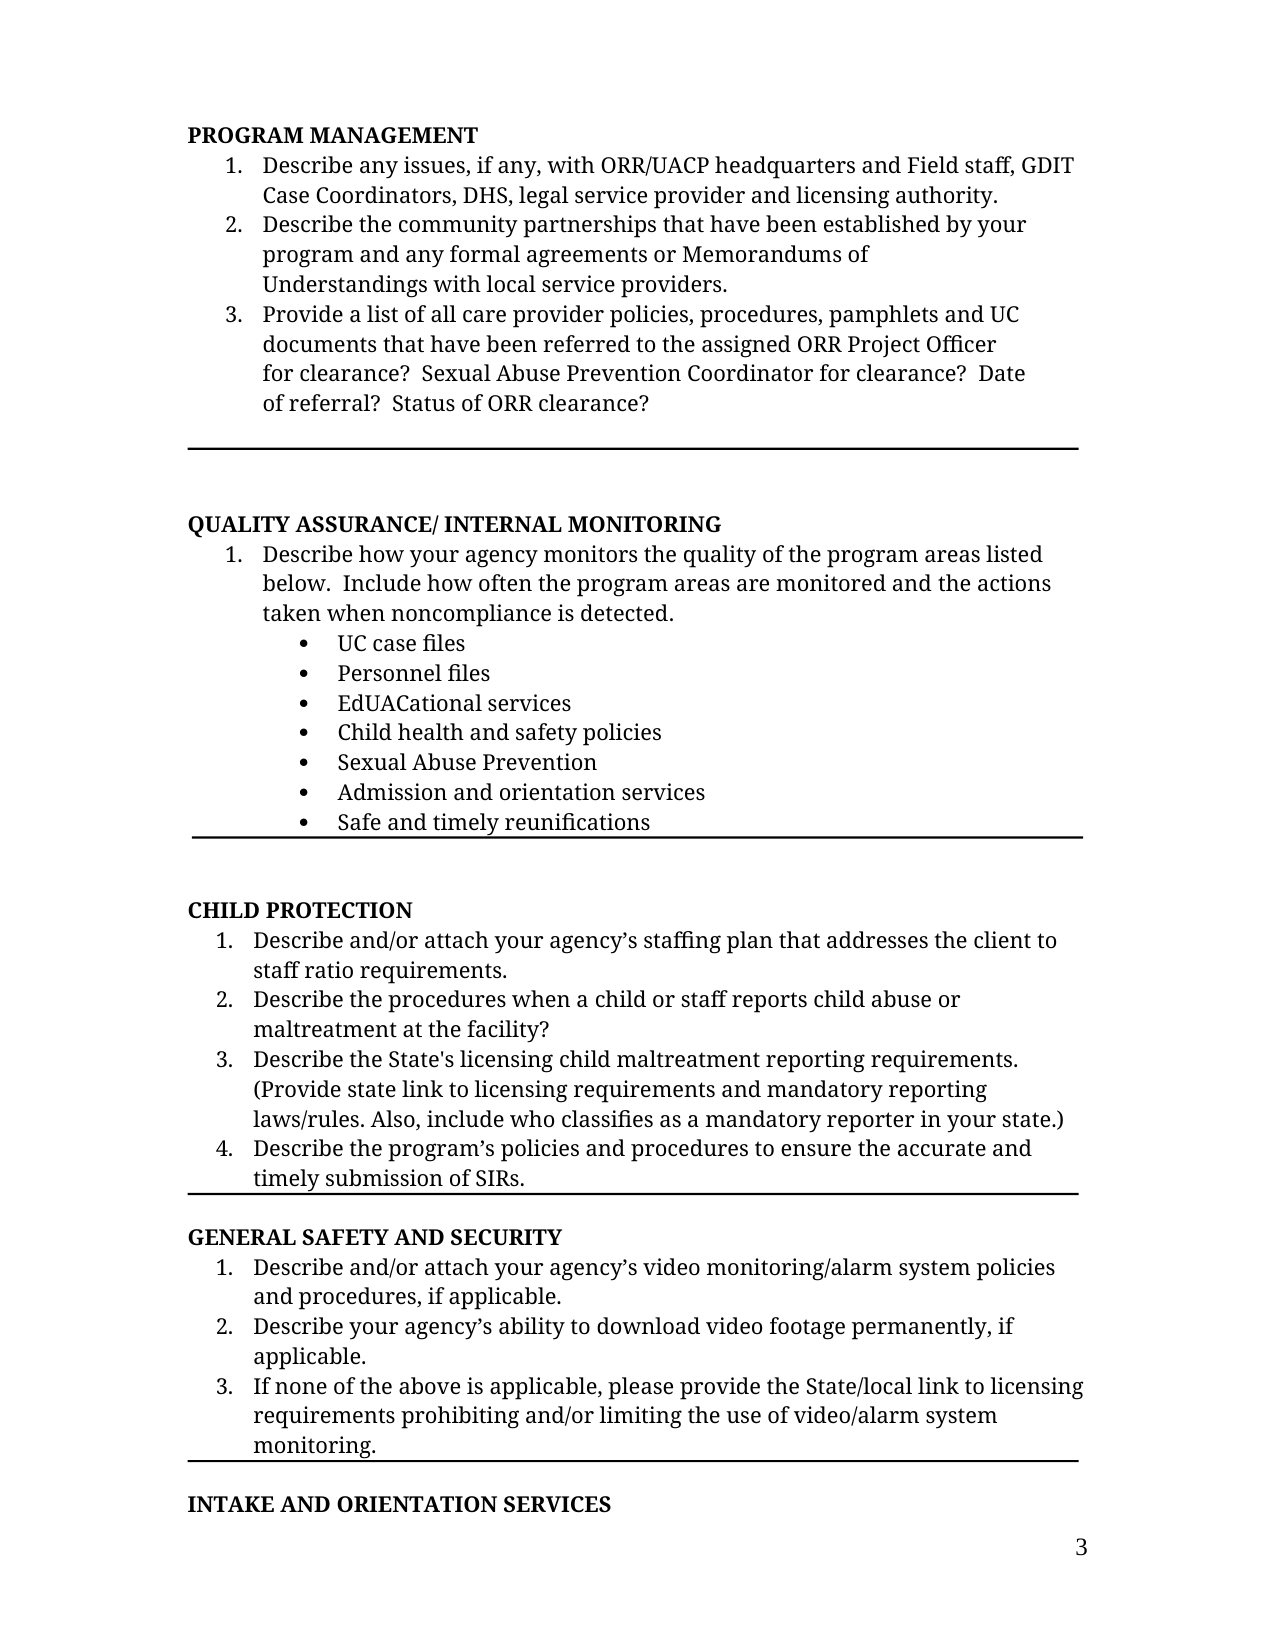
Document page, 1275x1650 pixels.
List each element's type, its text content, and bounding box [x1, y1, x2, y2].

list Personnel files [300, 658, 1087, 687]
list Admission and orientation services [300, 777, 1087, 807]
list Sexual Abuse Prevention [300, 747, 1087, 777]
list If none of the above is applicable, please provide the State/local link to licensing requirements prohibiting and/or limiting the use of video/alarm system monitoring. [216, 1371, 1087, 1460]
list Describe your agency’s ability to download video footage permanently, if applicable. [216, 1311, 1087, 1371]
list UC case files [300, 628, 1087, 658]
text GENERAL SAFETY AND SECURITY [187, 1222, 1087, 1251]
text PROGRAM MANAGEMENT [187, 120, 1087, 150]
list Describe the State's licensing child maltreatment reporting requirements. (Provide state link to licensing requirements and mandatory reporting laws/rules. Also, include who classifies as a mandatory reporter in your state.) [216, 1044, 1087, 1133]
list Describe and/or attach your agency’s staffing plan that addresses the client to staff ratio requirements. [216, 925, 1087, 984]
list Describe and/or attach your agency’s video monitoring/alarm system policies and procedures, if applicable. [216, 1251, 1087, 1311]
list EdUACational services [300, 687, 1087, 717]
list Describe the community partnerships that have been established by your program and any formal agreements or Memorandums of Understandings with local service providers. [225, 209, 1027, 299]
list Describe any issues, if any, with ORR/UACP headquarters and Field staff, GDIT Case Coordinators, DHS, legal service provider and licensing authority. [225, 150, 1087, 209]
list Child health and safety policies [300, 717, 1087, 747]
list Provide a list of all care provider policies, procedures, pamphlets and UC documents that have been referred to the assigned ORR Project Officer for clearance? Sexual Abuse Prevention Coordinator for clearance? Date of referral? Status of ORR clearance? [225, 299, 1027, 418]
list Describe how your agency monitors the quality of the program areas listed below. Include how often the program areas are monitored and the actions taken when noncompliance is detected. [225, 538, 1087, 628]
list Safe and timely reunifications [300, 807, 1087, 836]
text QUALITY ASSURANCE/ INTERNAL MONITORING [187, 509, 1087, 538]
list Describe the procedures when a child or staff reports child abuse or maltreatment at the facility? [216, 984, 1087, 1044]
text INTAKE AND ORIENTATION SERVICES [187, 1489, 1087, 1518]
list Describe the program’s policies and procedures to ensure the accurate and timely submission of SIRs. [216, 1133, 1087, 1193]
text CHILD PROTECTION [187, 895, 1087, 925]
